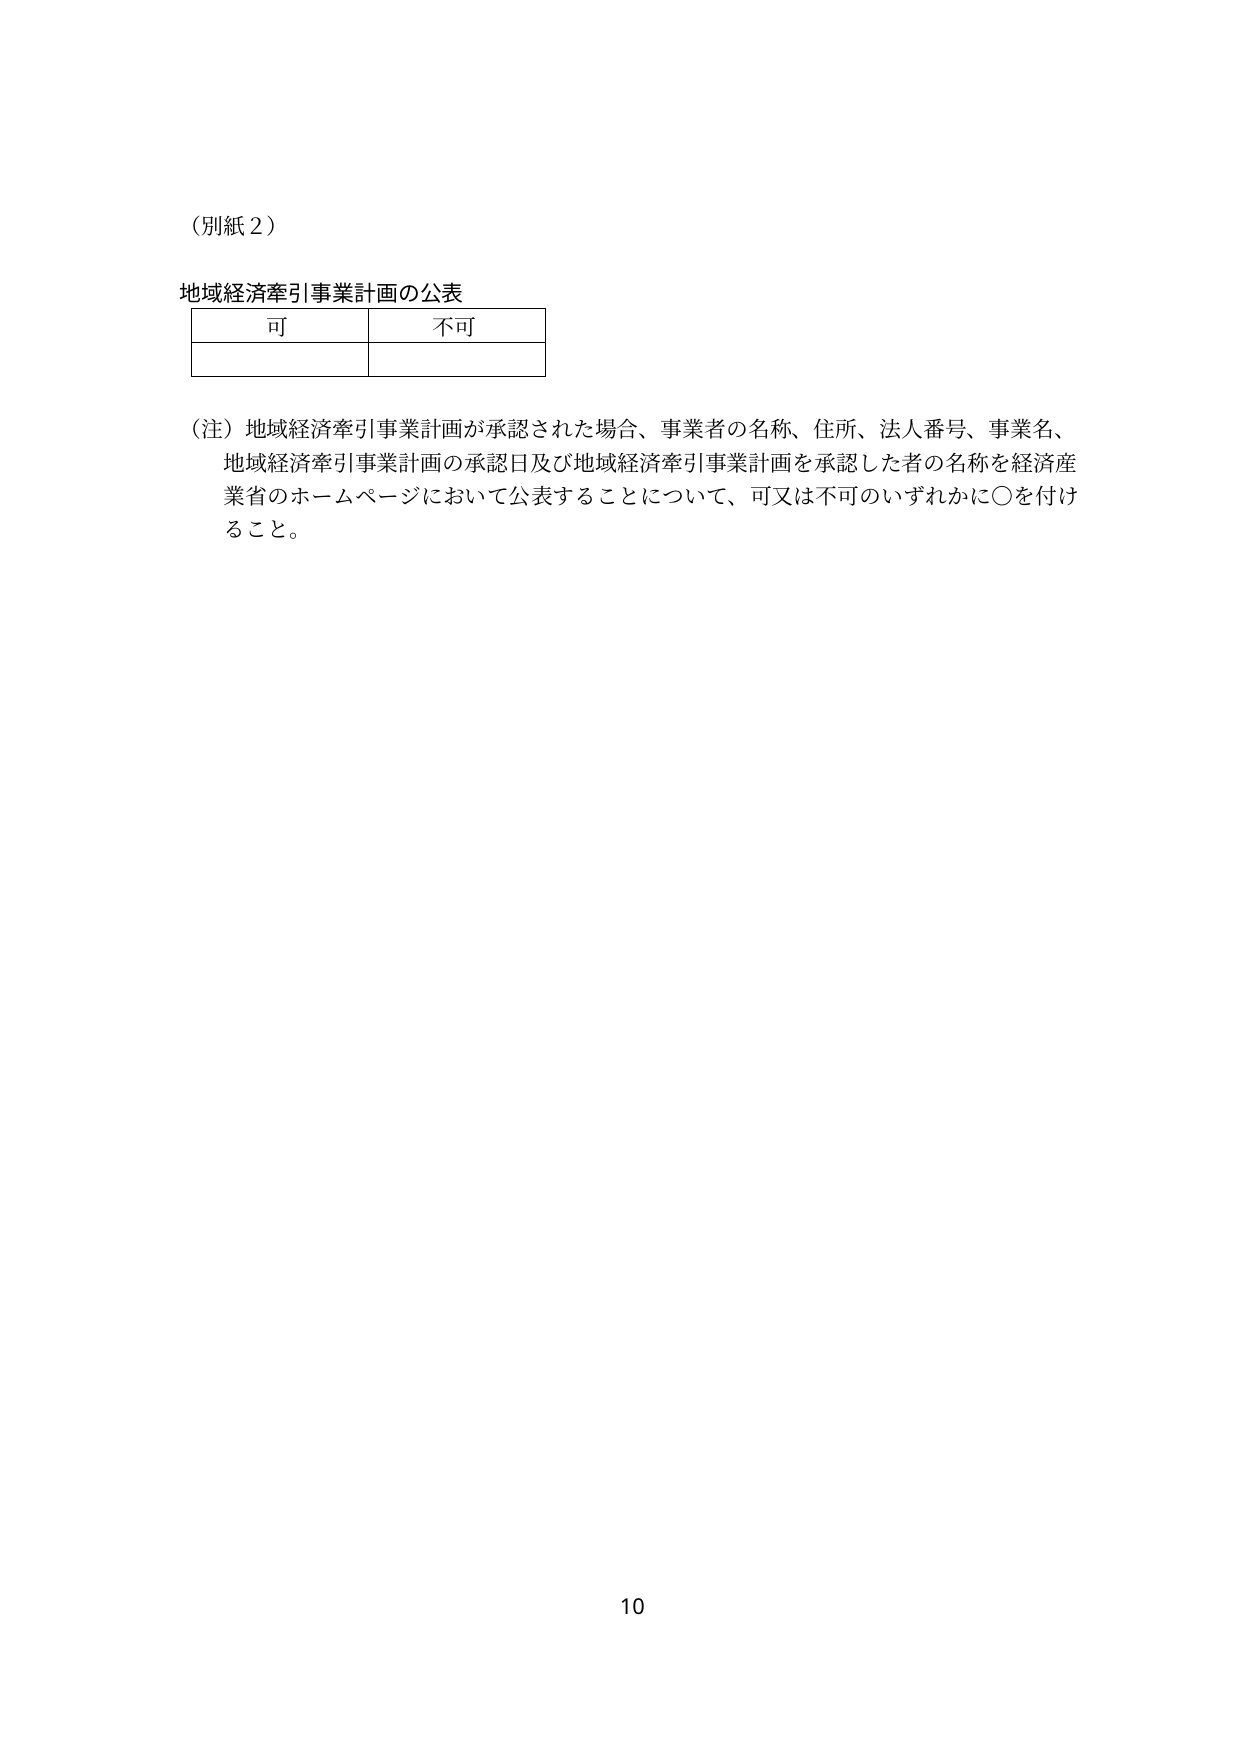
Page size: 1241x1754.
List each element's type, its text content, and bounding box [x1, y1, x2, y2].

text 地域経済牽引事業計画の公表 [179, 274, 1080, 307]
text （注）地域経済牽引事業計画が承認された場合、事業者の名称、住所、法人番号、事業名、地域経済牽引事業計画の承認日及び地域経済牽引事業計画を承認した者の名称を経済産業省のホームページにおいて公表することについて、可又は不可のいずれかに〇を付けること。 [179, 411, 1080, 544]
text （別紙２） [179, 207, 1084, 241]
table_cell [192, 343, 368, 376]
table_header 不可 [369, 309, 545, 342]
table_header 可 [192, 309, 368, 342]
table_cell [369, 343, 545, 376]
